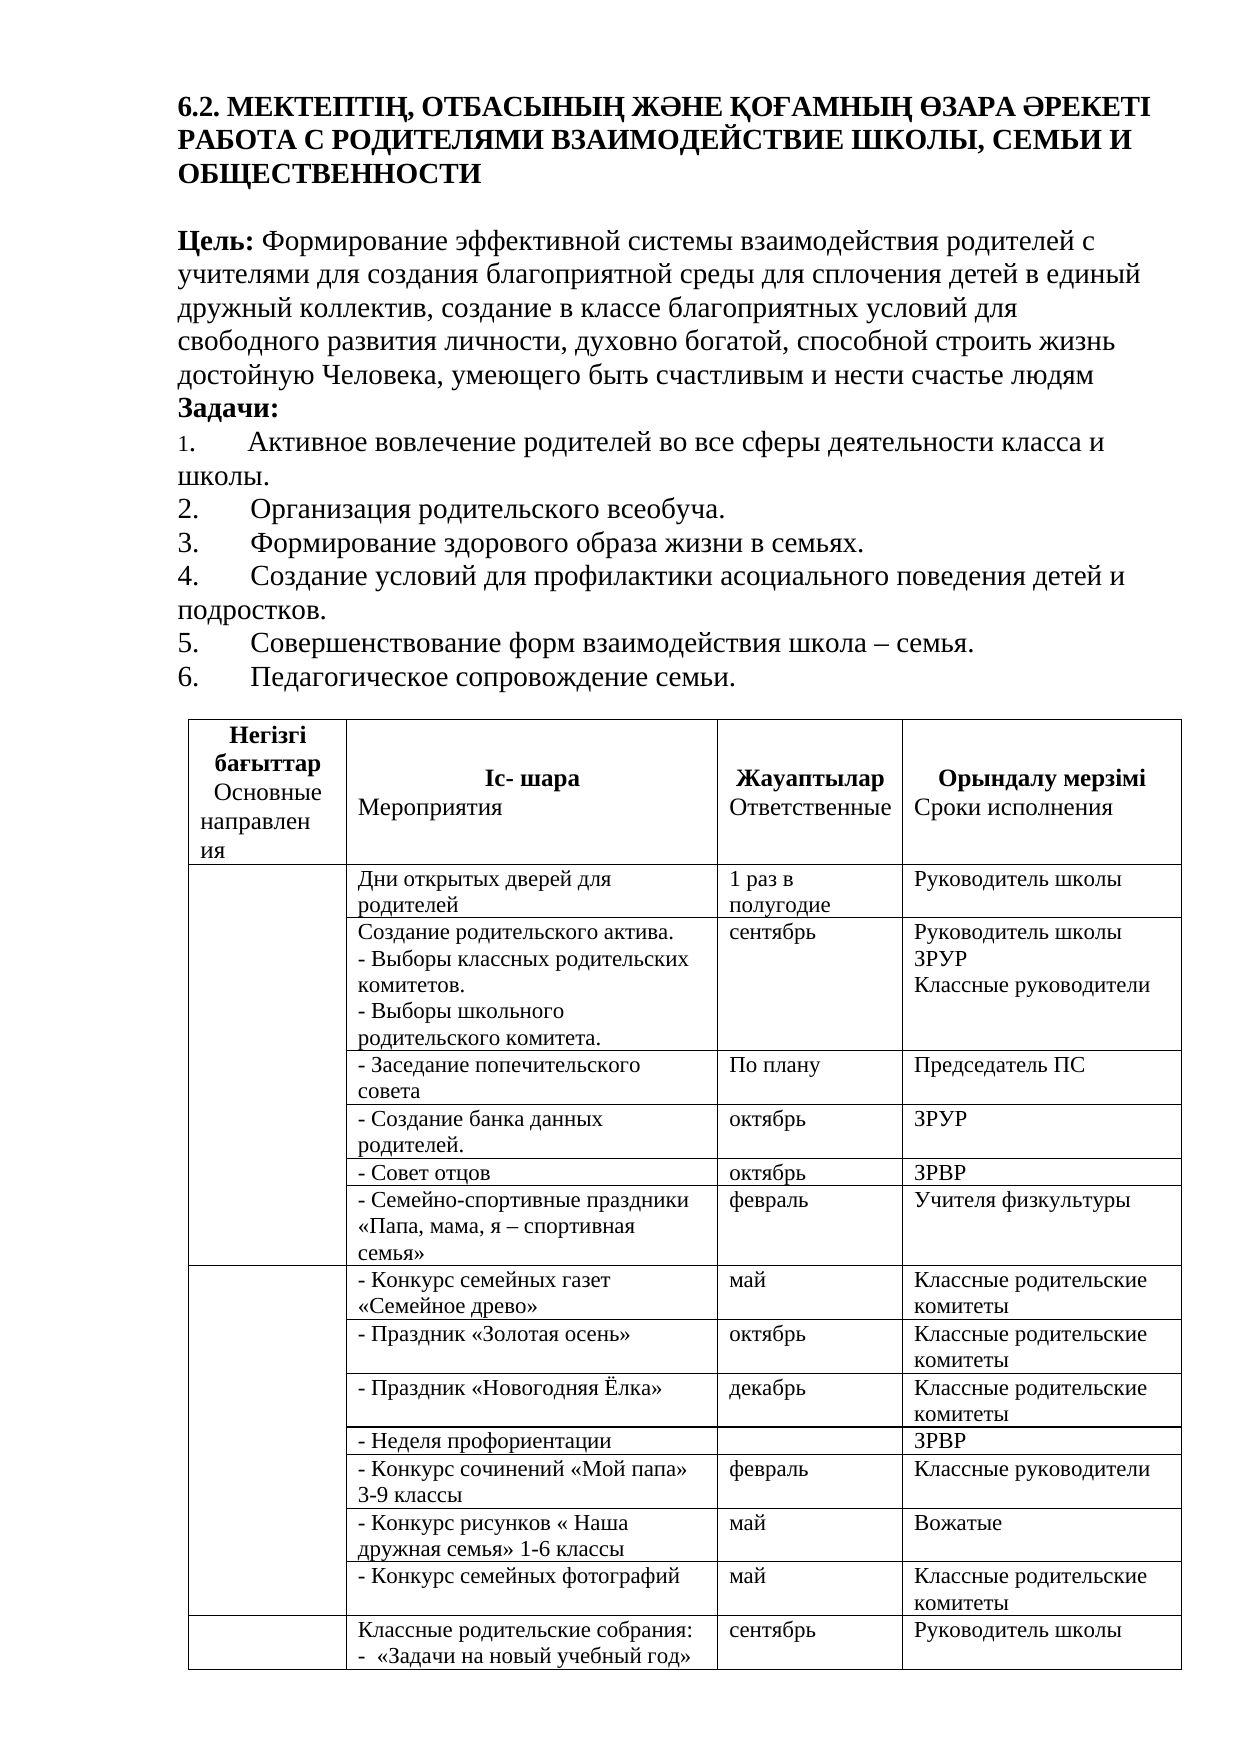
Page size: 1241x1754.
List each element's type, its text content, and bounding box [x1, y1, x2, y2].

text 5. Совершенствование форм взаимодействия школа – семья. [177, 625, 1152, 659]
text РАБОТА С РОДИТЕЛЯМИ ВЗАИМОДЕЙСТВИЕ ШКОЛЫ, СЕМЬИ И ОБЩЕСТВЕННОСТИ [177, 122, 1152, 189]
table_cell ЗРВР [903, 1428, 1181, 1454]
table_header Іс- шара Мероприятия [347, 720, 717, 863]
table_cell 1 раз в полугодие [718, 865, 902, 917]
table_cell - Неделя профориентации [347, 1428, 717, 1454]
table_cell [189, 1266, 346, 1615]
table_header Орындалу мерзімі Сроки исполнения [903, 720, 1181, 863]
table_cell октябрь [718, 1159, 902, 1185]
table_cell Создание родительского актива. - Выборы классных родительских комитетов. - Выборы школьного родительского комитета. [347, 918, 717, 1050]
text 4. Создание условий для профилактики асоциального поведения детей и подростков. [177, 558, 1152, 625]
table_cell Руководитель школы ЗРУР Классные руководители [903, 918, 1181, 1050]
table_cell [718, 1428, 902, 1454]
table_cell Вожатые [903, 1509, 1181, 1561]
table_cell По плану [718, 1051, 902, 1104]
table_cell - Создание банка данных родителей. [347, 1105, 717, 1158]
table_cell - Заседание попечительского совета [347, 1051, 717, 1104]
table_cell май [718, 1266, 902, 1319]
table_cell Руководитель школы [903, 865, 1181, 917]
text 1. Активное вовлечение родителей во все сферы деятельности класса и школы. [177, 424, 1152, 491]
text 6.2. МЕКТЕПТІҢ, ОТБАСЫНЫҢ ЖӘНЕ ҚОҒАМНЫҢ ӨЗАРА ӘРЕКЕТІ [177, 89, 1152, 122]
table_cell - Семейно-спортивные праздники «Папа, мама, я – спортивная семья» [347, 1186, 717, 1265]
table_cell [189, 1616, 346, 1669]
table_cell Руководитель школы [903, 1616, 1181, 1669]
table_cell - Конкурс рисунков « Наша дружная семья» 1-6 классы [347, 1509, 717, 1561]
table_cell - Конкурс семейных фотографий [347, 1562, 717, 1615]
table_cell ЗРУР [903, 1105, 1181, 1158]
text Цель: Формирование эффективной системы взаимодействия родителей с учителями для создания благоприятной среды для сплочения детей в единый дружный коллектив, создание в классе благоприятных условий для свободного развития личности, духовно богатой, способной строить жизнь достойную Человека, умеющего быть счастливым и нести счастье людям [177, 223, 1152, 391]
table_cell Учителя физкультуры [903, 1186, 1181, 1265]
table_cell сентябрь [718, 1616, 902, 1669]
text 3. Формирование здорового образа жизни в семьях. [177, 525, 1152, 558]
table_cell октябрь [718, 1320, 902, 1373]
text Задачи: [177, 391, 1152, 424]
table_cell - Праздник «Золотая осень» [347, 1320, 717, 1373]
table_cell май [718, 1509, 902, 1561]
table_cell Классные родительские комитеты [903, 1266, 1181, 1319]
table_cell октябрь [718, 1105, 902, 1158]
table_cell ЗРВР [903, 1159, 1181, 1185]
table_cell Председатель ПС [903, 1051, 1181, 1104]
table_cell - Совет отцов [347, 1159, 717, 1185]
table_cell февраль [718, 1186, 902, 1265]
table_cell декабрь [718, 1374, 902, 1426]
table_cell Классные родительские собрания: - «Задачи на новый учебный год» [347, 1616, 717, 1669]
table_cell Дни открытых дверей для родителей [347, 865, 717, 917]
table_cell - Конкурс сочинений «Мой папа» 3-9 классы [347, 1455, 717, 1507]
table_cell май [718, 1562, 902, 1615]
table_cell Классные родительские комитеты [903, 1320, 1181, 1373]
table_cell [189, 865, 346, 1265]
table_cell - Конкурс семейных газет «Семейное древо» [347, 1266, 717, 1319]
table_cell февраль [718, 1455, 902, 1507]
table_header Жауаптылар Ответственные [718, 720, 902, 863]
table_cell - Праздник «Новогодняя Ёлка» [347, 1374, 717, 1426]
table_cell Классные родительские комитеты [903, 1562, 1181, 1615]
text 2. Организация родительского всеобуча. [177, 491, 1152, 525]
table_cell сентябрь [718, 918, 902, 1050]
text 6. Педагогическое сопровождение семьи. [177, 659, 1152, 692]
table_header Негізгі бағыттар Основные направления [189, 720, 346, 863]
table_cell Классные родительские комитеты [903, 1374, 1181, 1426]
table_cell Классные руководители [903, 1455, 1181, 1507]
